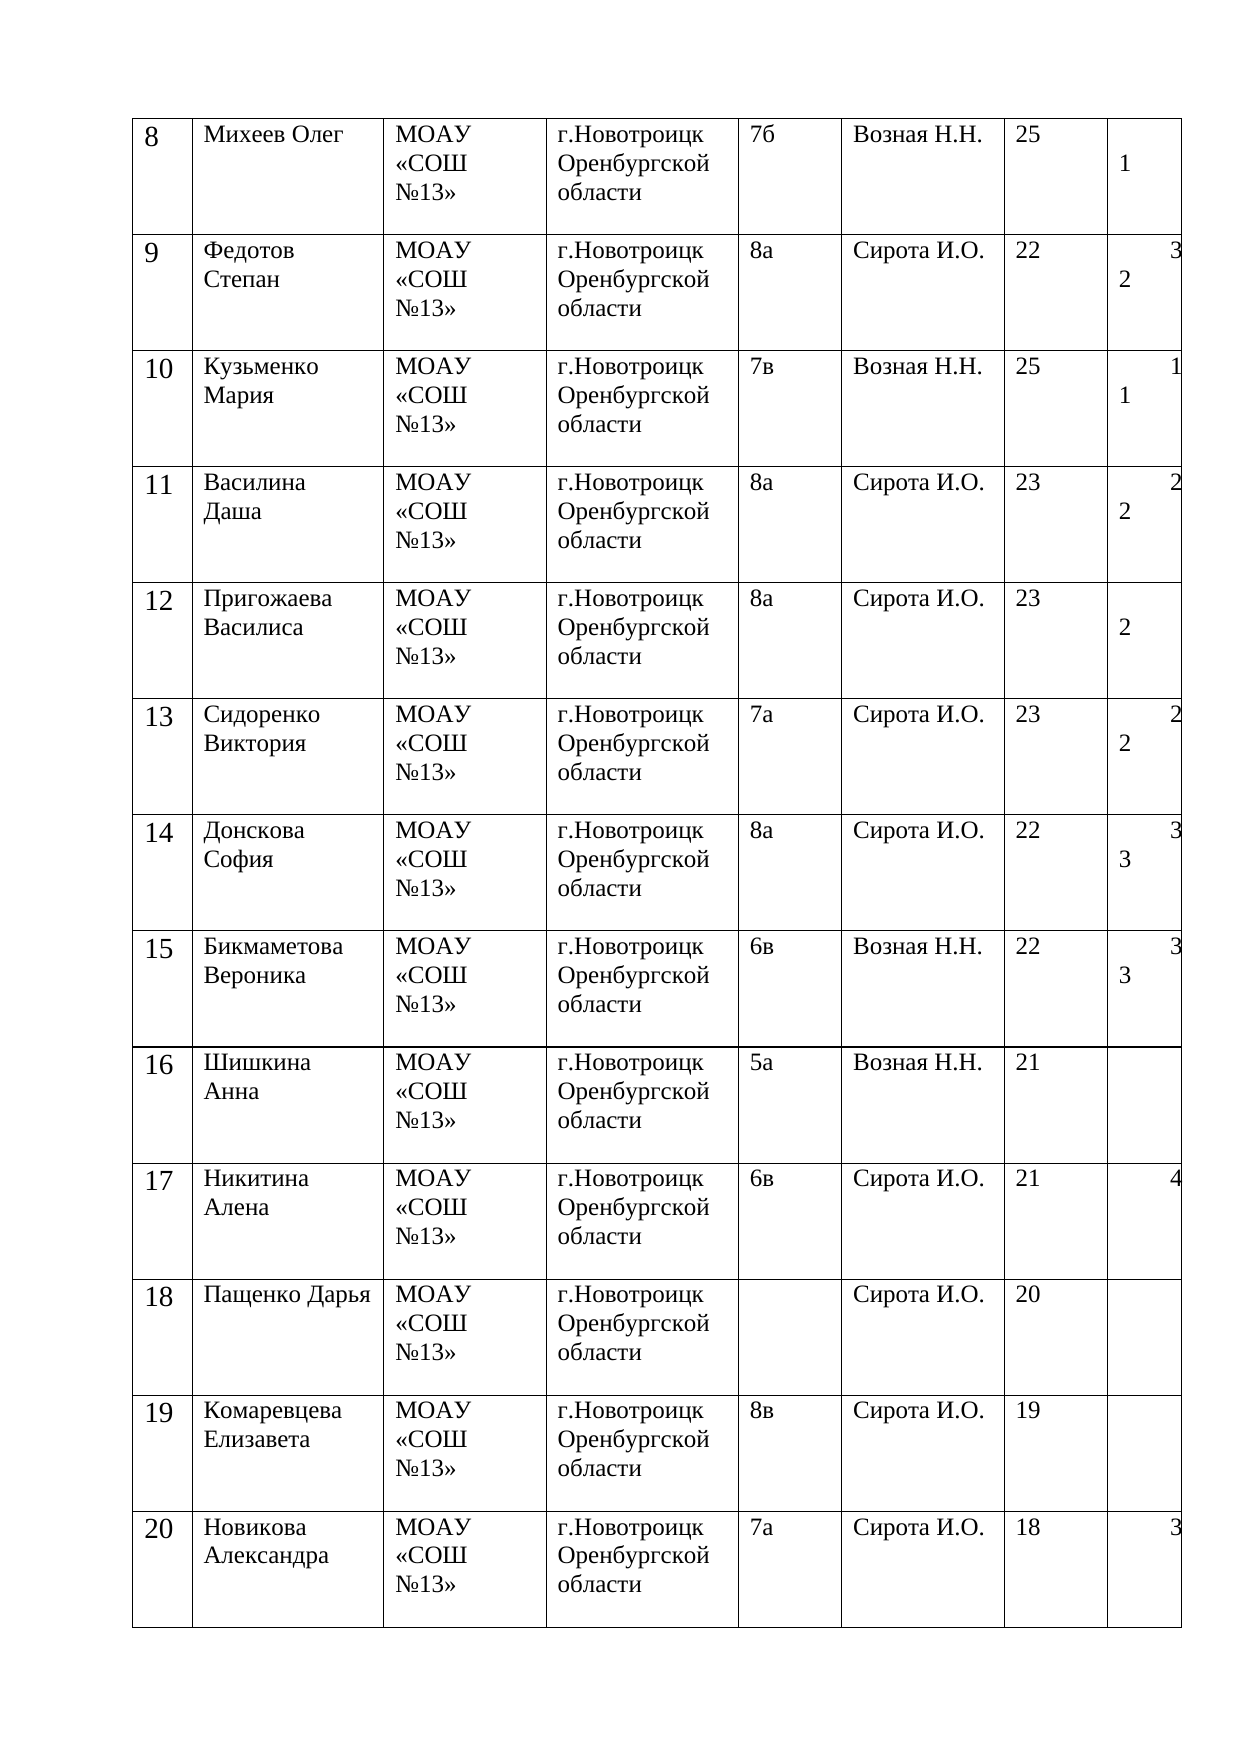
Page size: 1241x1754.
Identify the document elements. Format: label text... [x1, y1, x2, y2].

table_cell 23 [1005, 583, 1107, 698]
table_cell 7б [739, 119, 841, 234]
table_cell 16 [133, 1048, 192, 1162]
table_cell МОАУ «СОШ №13» [384, 1512, 546, 1627]
table_cell 23 [1005, 467, 1107, 582]
table_cell [1108, 1280, 1181, 1394]
table_cell 13 [133, 699, 192, 814]
table_cell МОАУ «СОШ №13» [384, 1048, 546, 1162]
table_cell 14 [133, 815, 192, 930]
table_cell [739, 1280, 841, 1394]
table_cell МОАУ «СОШ №13» [384, 351, 546, 466]
table_cell Сирота И.О. [842, 1280, 1004, 1394]
table_cell г.Новотроицк Оренбургской области [547, 1164, 738, 1278]
table_cell 7в [739, 351, 841, 466]
table_cell 8а [739, 467, 841, 582]
table_cell МОАУ «СОШ №13» [384, 815, 546, 930]
table_cell Возная Н.Н. [842, 931, 1004, 1046]
table_cell 2 2 [1108, 467, 1181, 582]
table_cell Сирота И.О. [842, 1512, 1004, 1627]
table_cell г.Новотроицк Оренбургской области [547, 815, 738, 930]
table_cell 5а [739, 1048, 841, 1162]
table_cell Кузьменко Мария [193, 351, 383, 466]
table_cell МОАУ «СОШ №13» [384, 467, 546, 582]
table_cell Донскова София [193, 815, 383, 930]
table_cell 22 [1005, 815, 1107, 930]
table_cell г.Новотроицк Оренбургской области [547, 235, 738, 350]
table_cell Сирота И.О. [842, 1164, 1004, 1278]
table_cell Возная Н.Н. [842, 119, 1004, 234]
table_cell 33 [1108, 815, 1181, 930]
table_cell 9 [133, 235, 192, 350]
table_cell МОАУ «СОШ №13» [384, 583, 546, 698]
table_cell Сирота И.О. [842, 699, 1004, 814]
table_cell 8а [739, 235, 841, 350]
table_cell 20 [133, 1512, 192, 1627]
table_cell Михеев Олег [193, 119, 383, 234]
table_cell Комаревцева Елизавета [193, 1396, 383, 1511]
table_cell 32 [1108, 235, 1181, 350]
table_cell 19 [1005, 1396, 1107, 1511]
table_cell 21 [1005, 1048, 1107, 1162]
table_cell 6в [739, 931, 841, 1046]
table_cell МОАУ «СОШ №13» [384, 1280, 546, 1394]
table_cell 22 [1108, 699, 1181, 814]
table_cell г.Новотроицк Оренбургской области [547, 699, 738, 814]
table_cell Сирота И.О. [842, 1396, 1004, 1511]
table_cell МОАУ «СОШ №13» [384, 119, 546, 234]
table_cell Шишкина Анна [193, 1048, 383, 1162]
table_cell Новикова Александра [193, 1512, 383, 1627]
table_cell 22 [1005, 931, 1107, 1046]
table_cell Пригожаева Василиса [193, 583, 383, 698]
table_cell 6в [739, 1164, 841, 1278]
table_cell 7а [739, 1512, 841, 1627]
table_cell Федотов Степан [193, 235, 383, 350]
table_cell 11 [133, 467, 192, 582]
table_cell Возная Н.Н. [842, 351, 1004, 466]
table_cell 1 [1108, 119, 1181, 234]
table_cell 25 [1005, 351, 1107, 466]
table_cell 11 [1108, 351, 1181, 466]
table_cell Сирота И.О. [842, 815, 1004, 930]
table_cell 8а [739, 815, 841, 930]
table_cell [1108, 1048, 1181, 1162]
table_cell 21 [1005, 1164, 1107, 1278]
table_cell г.Новотроицк Оренбургской области [547, 1280, 738, 1394]
table_cell 15 [133, 931, 192, 1046]
table_cell Сирота И.О. [842, 235, 1004, 350]
table_cell Сидоренко Виктория [193, 699, 383, 814]
table_cell 25 [1005, 119, 1107, 234]
table_cell г.Новотроицк Оренбургской области [547, 467, 738, 582]
table_cell г.Новотроицк Оренбургской области [547, 931, 738, 1046]
table_cell Возная Н.Н. [842, 1048, 1004, 1162]
table_cell 8а [739, 583, 841, 698]
table_cell МОАУ «СОШ №13» [384, 699, 546, 814]
table_cell Сирота И.О. [842, 467, 1004, 582]
table_cell МОАУ «СОШ №13» [384, 1164, 546, 1278]
table_cell 18 [133, 1280, 192, 1394]
table_cell 3 3 [1108, 931, 1181, 1046]
table_cell 12 [133, 583, 192, 698]
table_cell [1108, 1396, 1181, 1511]
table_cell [547, 119, 738, 234]
table_cell 23 [1005, 699, 1107, 814]
table_cell 4 [1108, 1164, 1181, 1278]
table_cell г.Новотроицк Оренбургской области [547, 1396, 738, 1511]
table_cell Василина Даша [193, 467, 383, 582]
table_cell Сирота И.О. [842, 583, 1004, 698]
table_cell 22 [1005, 235, 1107, 350]
table_cell 2 [1108, 583, 1181, 698]
table_cell МОАУ «СОШ №13» [384, 1396, 546, 1511]
table_cell 18 [1005, 1512, 1107, 1627]
table_cell 7а [739, 699, 841, 814]
table_cell МОАУ «СОШ №13» [384, 235, 546, 350]
table_cell МОАУ «СОШ №13» [384, 931, 546, 1046]
table_cell Никитина Алена [193, 1164, 383, 1278]
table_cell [547, 1512, 738, 1627]
table_cell Пащенко Дарья [193, 1280, 383, 1394]
table_cell г.Новотроицк Оренбургской области [547, 351, 738, 466]
table_cell 10 [133, 351, 192, 466]
table_cell Бикмаметова Вероника [193, 931, 383, 1046]
table_cell г.Новотроицк Оренбургской области [547, 1048, 738, 1162]
table_cell 19 [133, 1396, 192, 1511]
table_cell 8 [133, 119, 192, 234]
table_cell г.Новотроицк Оренбургской области [547, 583, 738, 698]
table_cell 20 [1005, 1280, 1107, 1394]
table_cell 8в [739, 1396, 841, 1511]
table_cell 17 [133, 1164, 192, 1278]
table_cell 3 [1108, 1512, 1181, 1627]
